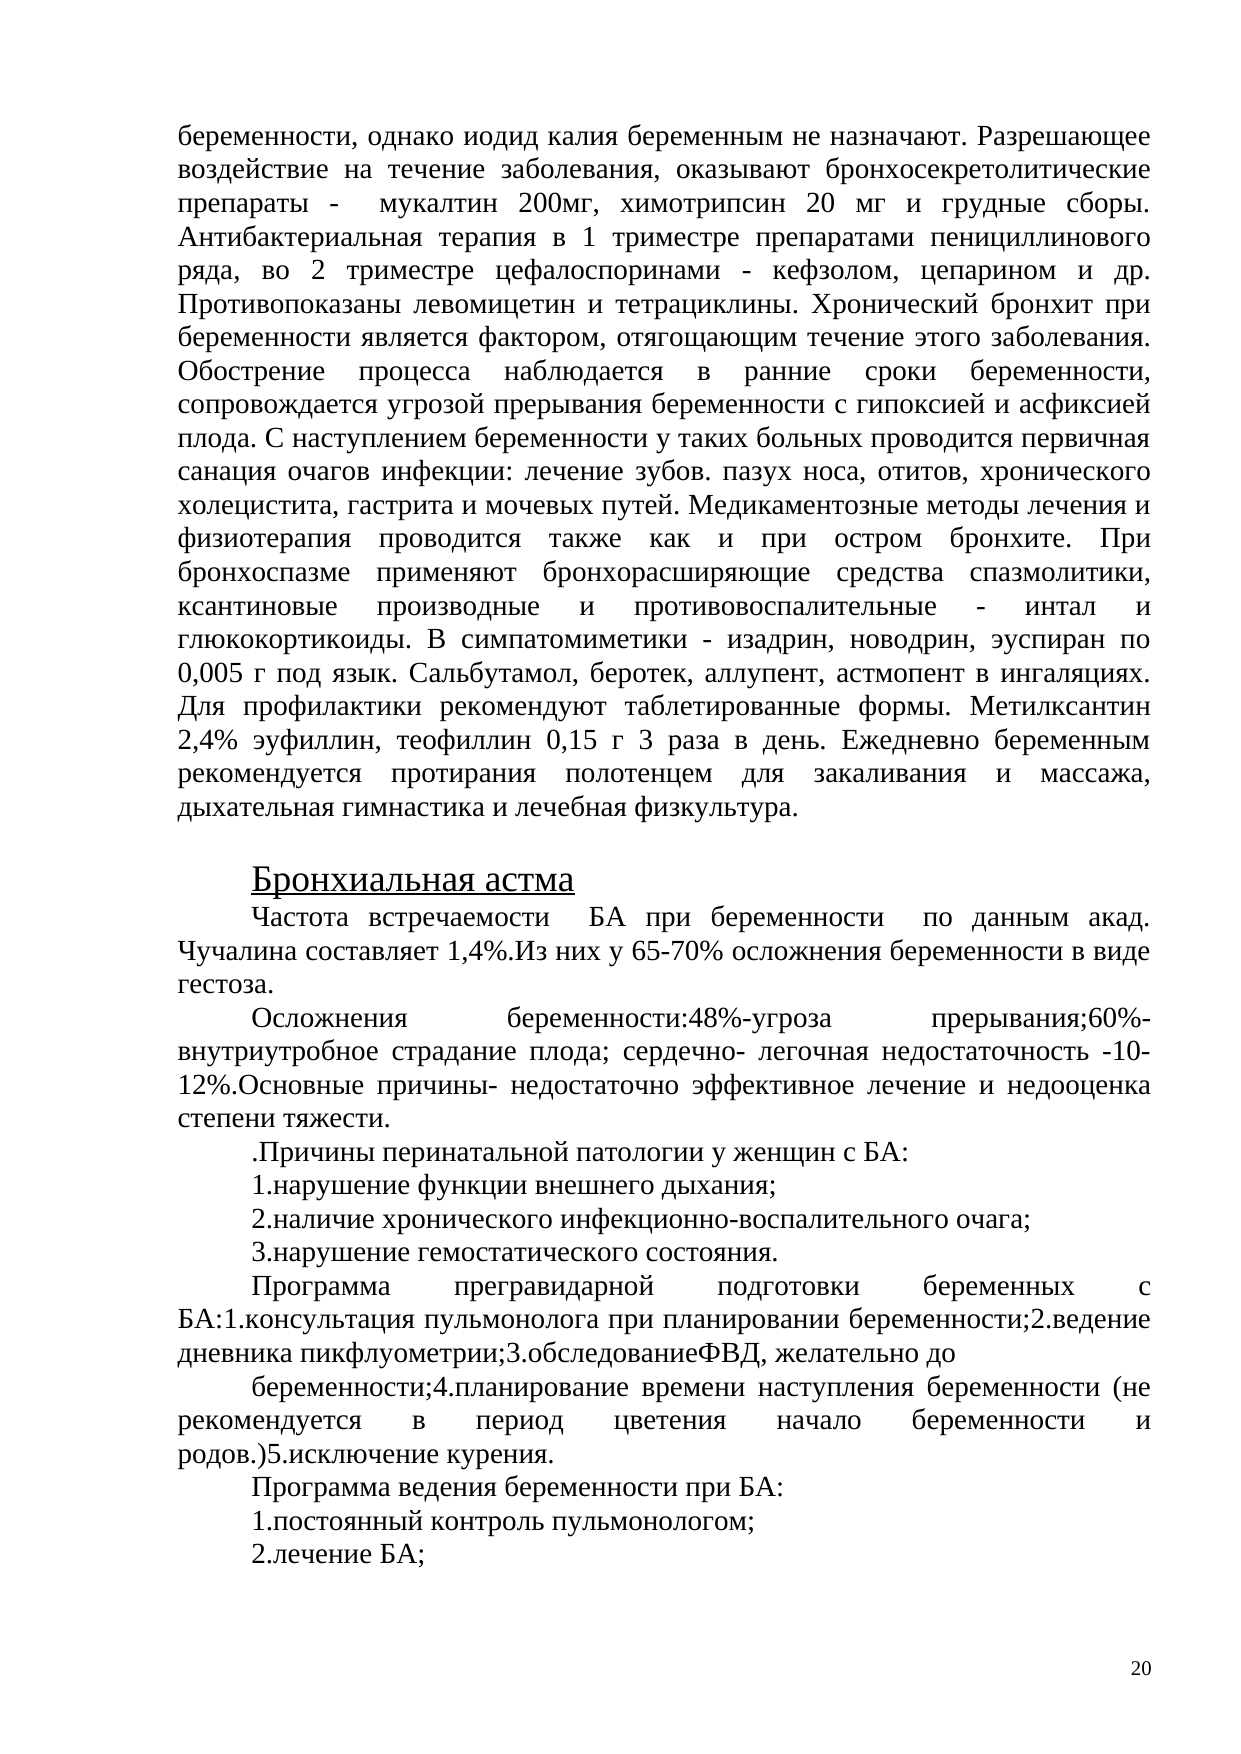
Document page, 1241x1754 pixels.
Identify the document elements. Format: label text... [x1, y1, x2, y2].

text .Причины перинатальной патологии у женщин с БА: [177, 1134, 1152, 1167]
text Частота встречаемости БА при беременности по данным акад. Чучалина составляет 1,4%.Из них у 65-70% осложнения беременности в виде гестоза. [177, 899, 1152, 1000]
text Программа прегравидарной подготовки беременных с БА:1.консультация пульмонолога при планировании беременности;2.ведение дневника пикфлуометрии;3.обследованиеФВД, желательно до [177, 1268, 1152, 1369]
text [177, 118, 1152, 822]
text 2.лечение БА; [177, 1536, 1152, 1570]
text 2.наличие хронического инфекционно-воспалительного очага; [177, 1201, 1152, 1234]
text беременности;4.планирование времени наступления беременности (не рекомендуется в период цветения начало беременности и родов.)5.исключение курения. [177, 1369, 1152, 1469]
text 1.нарушение функции внешнего дыхания; [177, 1167, 1152, 1201]
text 3.нарушение гемостатического состояния. [177, 1234, 1152, 1268]
text Осложнения беременности:48%-угроза прерывания;60%-внутриутробное страдание плода; сердечно- легочная недостаточность -10-12%.Основные причины- недостаточно эффективное лечение и недооценка степени тяжести. [177, 1000, 1152, 1134]
text Бронхиальная астма [177, 856, 1152, 899]
text 1.постоянный контроль пульмонологом; [177, 1503, 1152, 1536]
text Программа ведения беременности при БА: [177, 1469, 1152, 1503]
